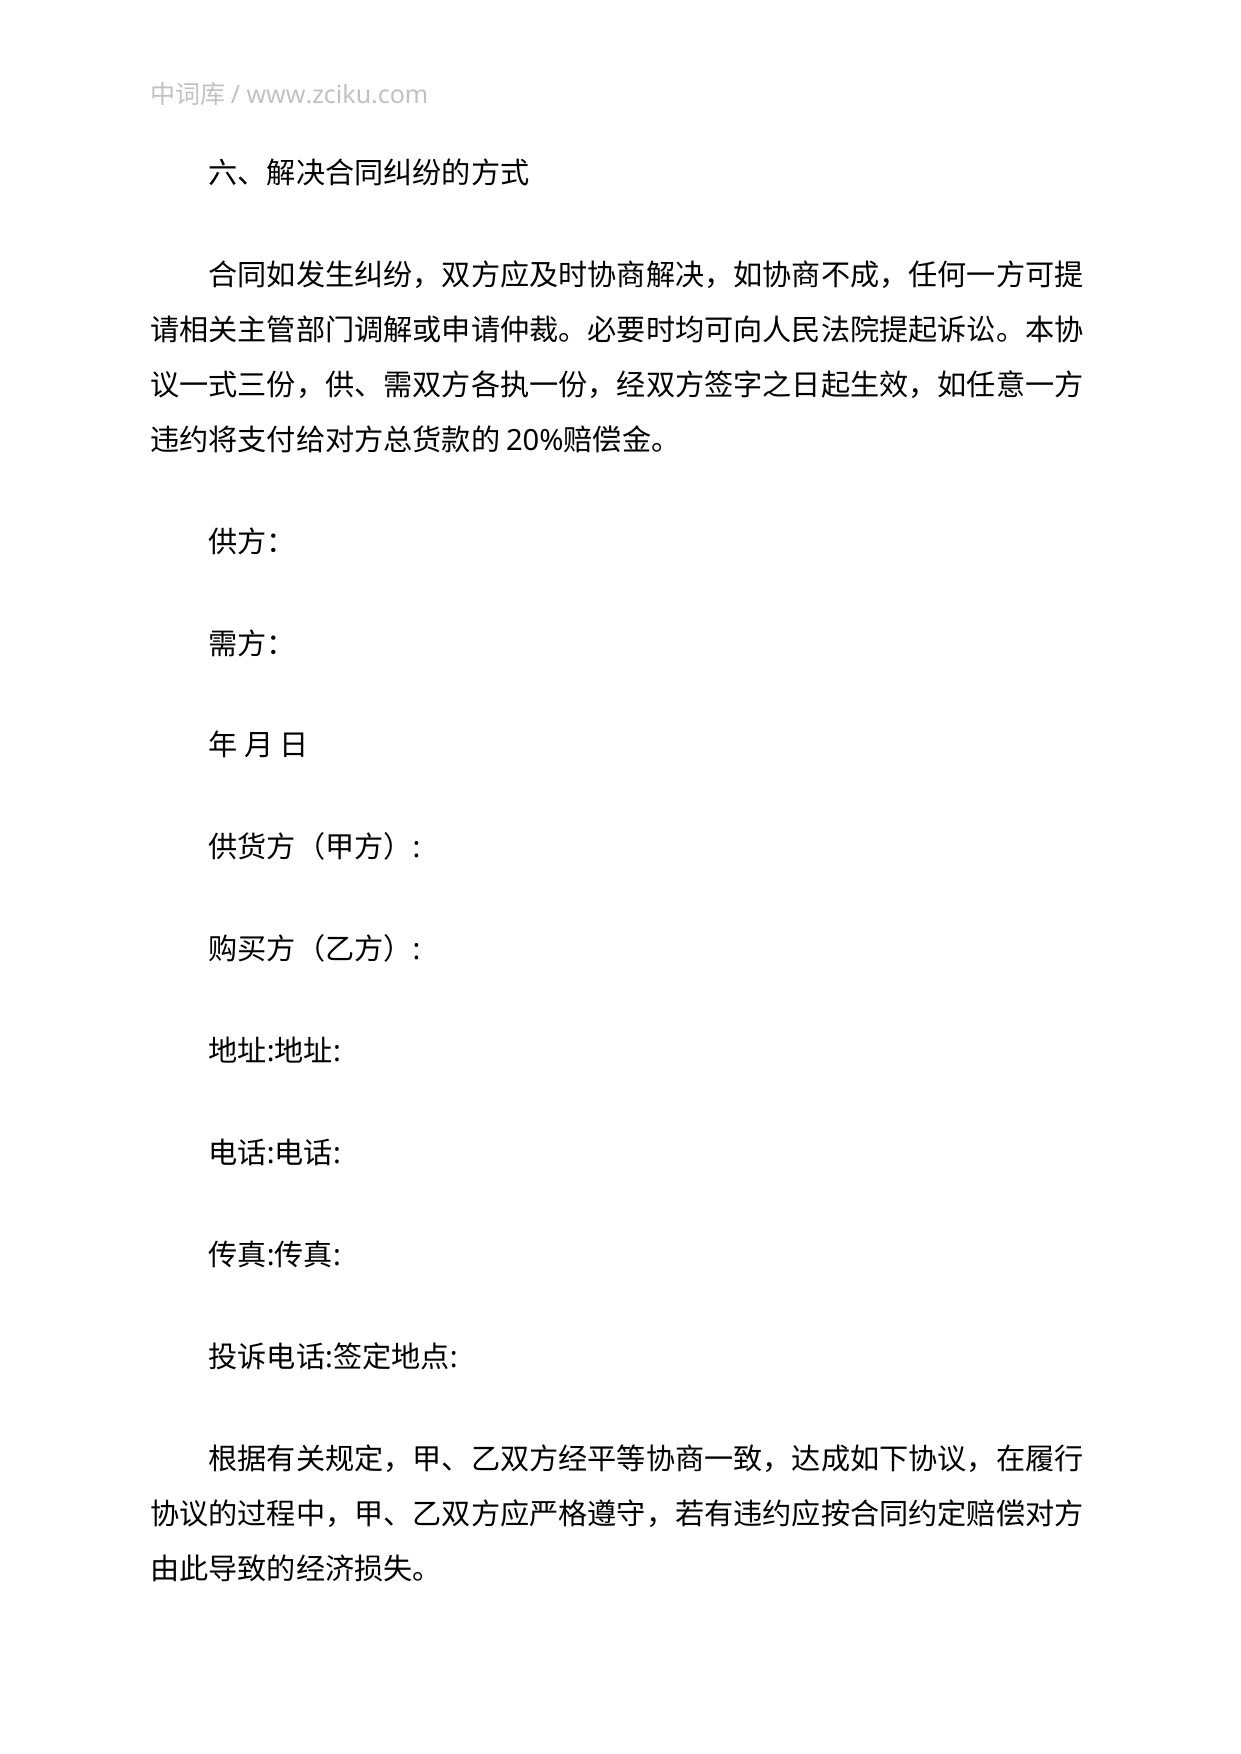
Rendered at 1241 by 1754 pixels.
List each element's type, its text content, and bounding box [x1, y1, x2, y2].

text 电话:电话: [150, 1130, 1090, 1172]
text 根据有关规定，甲、乙双方经平等协商一致，达成如下协议，在履行协议的过程中，甲、乙双方应严格遵守，若有违约应按合同约定赔偿对方由此导致的经济损失。 [150, 1436, 1090, 1588]
text 六、解决合同纠纷的方式 [150, 150, 1090, 192]
text 地址:地址: [150, 1028, 1090, 1070]
text 购买方（乙方）: [150, 926, 1090, 968]
text 年 月 日 [150, 722, 1090, 764]
text 传真:传真: [150, 1232, 1090, 1274]
text 投诉电话:签定地点: [150, 1334, 1090, 1376]
text 供货方（甲方）: [150, 824, 1090, 866]
text 合同如发生纠纷，双方应及时协商解决，如协商不成，任何一方可提请相关主管部门调解或申请仲裁。必要时均可向人民法院提起诉讼。本协议一式三份，供、需双方各执一份，经双方签字之日起生效，如任意一方违约将支付给对方总货款的20%赔偿金。 [150, 252, 1090, 459]
text 供方： [150, 518, 1090, 561]
text 需方： [150, 620, 1090, 662]
